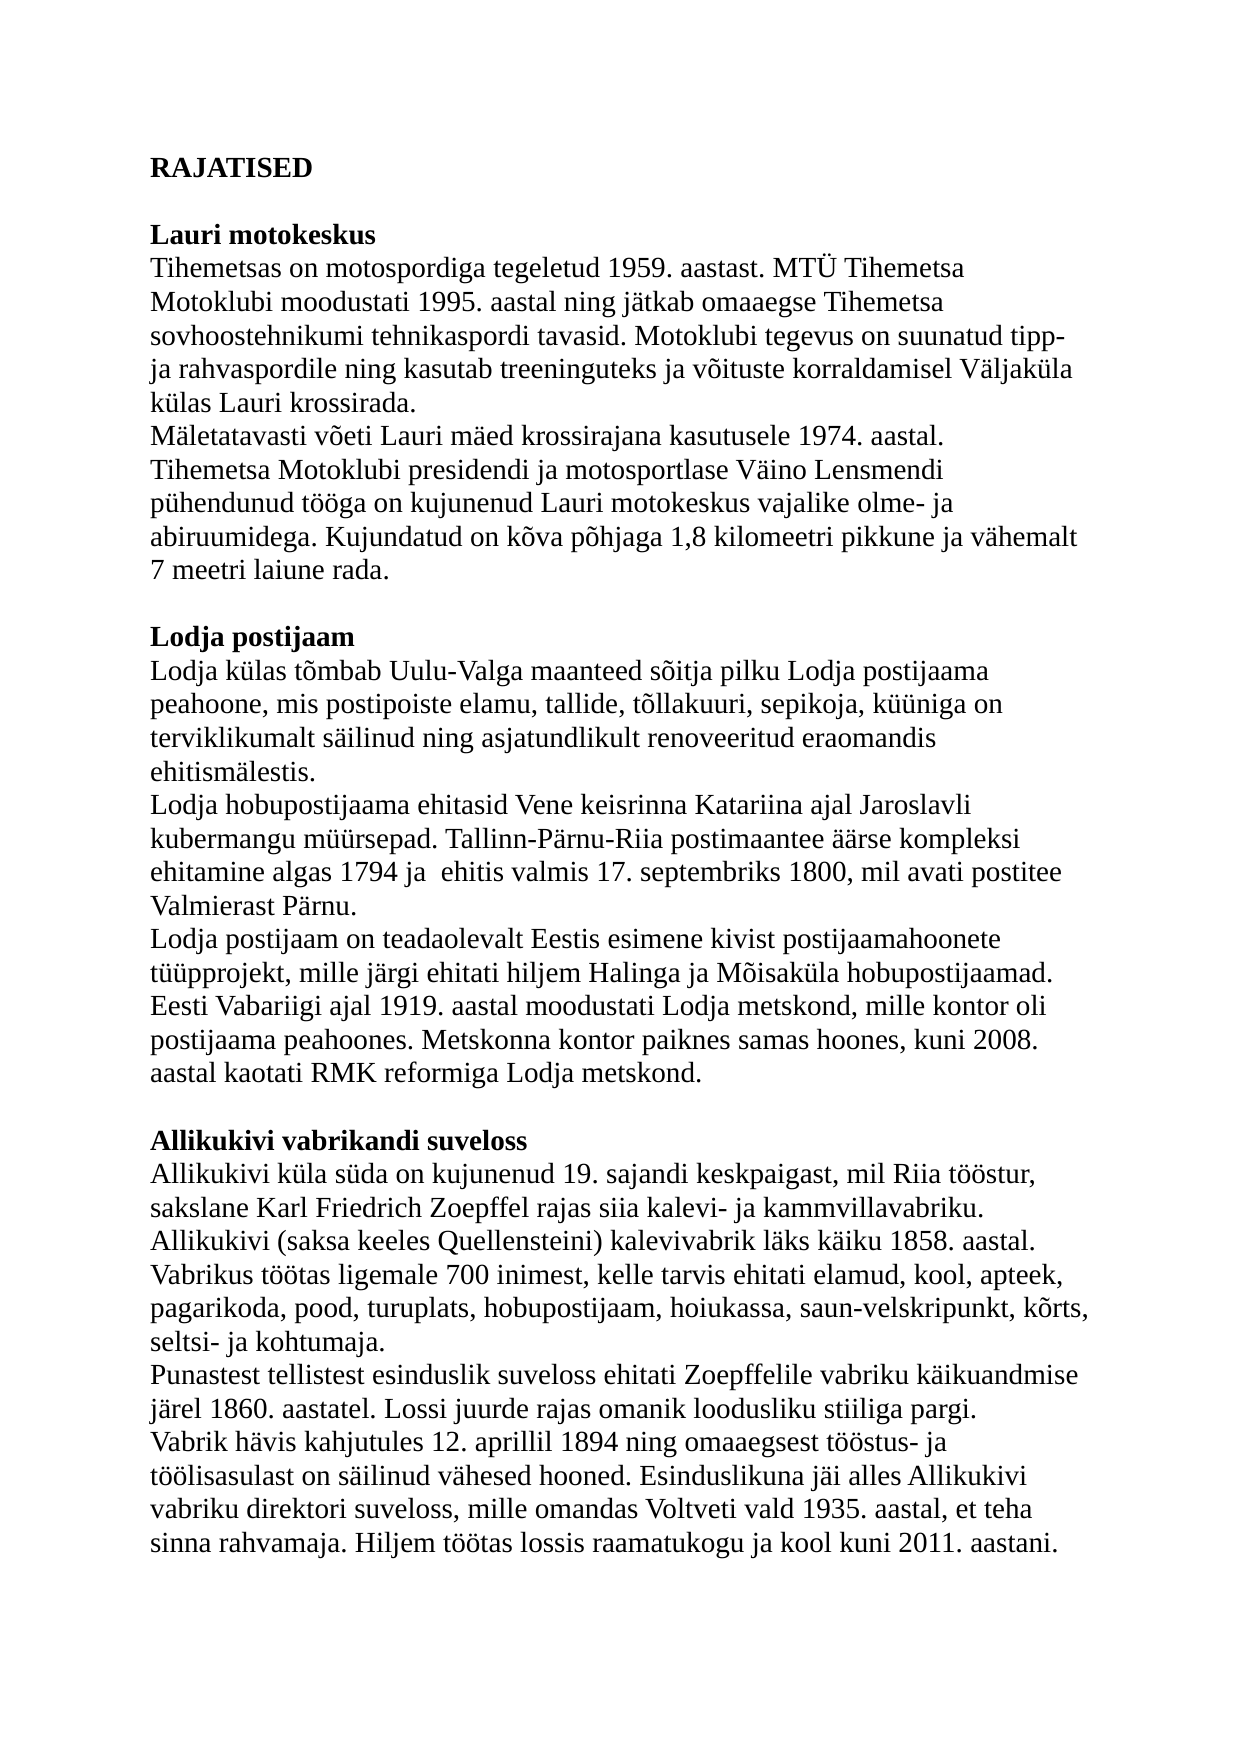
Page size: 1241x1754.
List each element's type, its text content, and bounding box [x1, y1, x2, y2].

text Lodja postijaam [150, 619, 1090, 653]
text Vabrik hävis kahjutules 12. aprillil 1894 ning omaaegsest tööstus- ja töölisasulast on säilinud vähesed hooned. Esinduslikuna jäi alles Allikukivi vabriku direktori suveloss, mille omandas Voltveti vald 1935. aastal, et teha sinna rahvamaja. Hiljem töötas lossis raamatukogu ja kool kuni 2011. aastani. [150, 1424, 1090, 1559]
text Allikukivi küla süda on kujunenud 19. sajandi keskpaigast, mil Riia tööstur, sakslane Karl Friedrich Zoepffel rajas siia kalevi- ja kammvillavabriku. Allikukivi (saksa keeles Quellensteini) kalevivabrik läks käiku 1858. aastal. Vabrikus töötas ligemale 700 inimest, kelle tarvis ehitati elamud, kool, apteek, pagarikoda, pood, turuplats, hobupostijaam, hoiukassa, saun-velskripunkt, kõrts, seltsi- ja kohtumaja. [150, 1156, 1090, 1357]
text Eesti Vabariigi ajal 1919. aastal moodustati Lodja metskond, mille kontor oli postijaama peahoones. Metskonna kontor paiknes samas hoones, kuni 2008. aastal kaotati RMK reformiga Lodja metskond. [150, 988, 1090, 1089]
text Lodja postijaam on teadaolevalt Eestis esimene kivist postijaamahoonete tüüpprojekt, mille järgi ehitati hiljem Halinga ja Mõisaküla hobupostijaamad. [150, 921, 1090, 988]
text Lodja hobupostijaama ehitasid Vene keisrinna Katariina ajal Jaroslavli kubermangu müürsepad. Tallinn-Pärnu-Riia postimaantee äärse kompleksi ehitamine algas 1794 ja ehitis valmis 17. septembriks 1800, mil avati postitee Valmierast Pärnu. [150, 787, 1090, 921]
text Tihemetsas on motospordiga tegeletud 1959. aastast. MTÜ Tihemetsa Motoklubi moodustati 1995. aastal ning jätkab omaaegse Tihemetsa sovhoostehnikumi tehnikaspordi tavasid. Motoklubi tegevus on suunatud tipp- ja rahvaspordile ning kasutab treeninguteks ja võituste korraldamisel Väljaküla külas Lauri krossirada. [150, 251, 1090, 418]
text Lodja külas tõmbab Uulu-Valga maanteed sõitja pilku Lodja postijaama peahoone, mis postipoiste elamu, tallide, tõllakuuri, sepikoja, küüniga on terviklikumalt säilinud ning asjatundlikult renoveeritud eraomandis ehitismälestis. [150, 653, 1090, 787]
text Lauri motokeskus [150, 217, 1090, 251]
text Mäletatavasti võeti Lauri mäed krossirajana kasutusele 1974. aastal. [150, 418, 1090, 452]
text RAJATISED [150, 150, 1090, 183]
text Allikukivi vabrikandi suveloss [150, 1123, 1090, 1156]
text Tihemetsa Motoklubi presidendi ja motosportlase Väino Lensmendi pühendunud tööga on kujunenud Lauri motokeskus vajalike olme- ja abiruumidega. Kujundatud on kõva põhjaga 1,8 kilomeetri pikkune ja vähemalt 7 meetri laiune rada. [150, 452, 1090, 586]
text Punastest tellistest esinduslik suveloss ehitati Zoepffelile vabriku käikuandmise järel 1860. aastatel. Lossi juurde rajas omanik loodusliku stiiliga pargi. [150, 1357, 1090, 1424]
